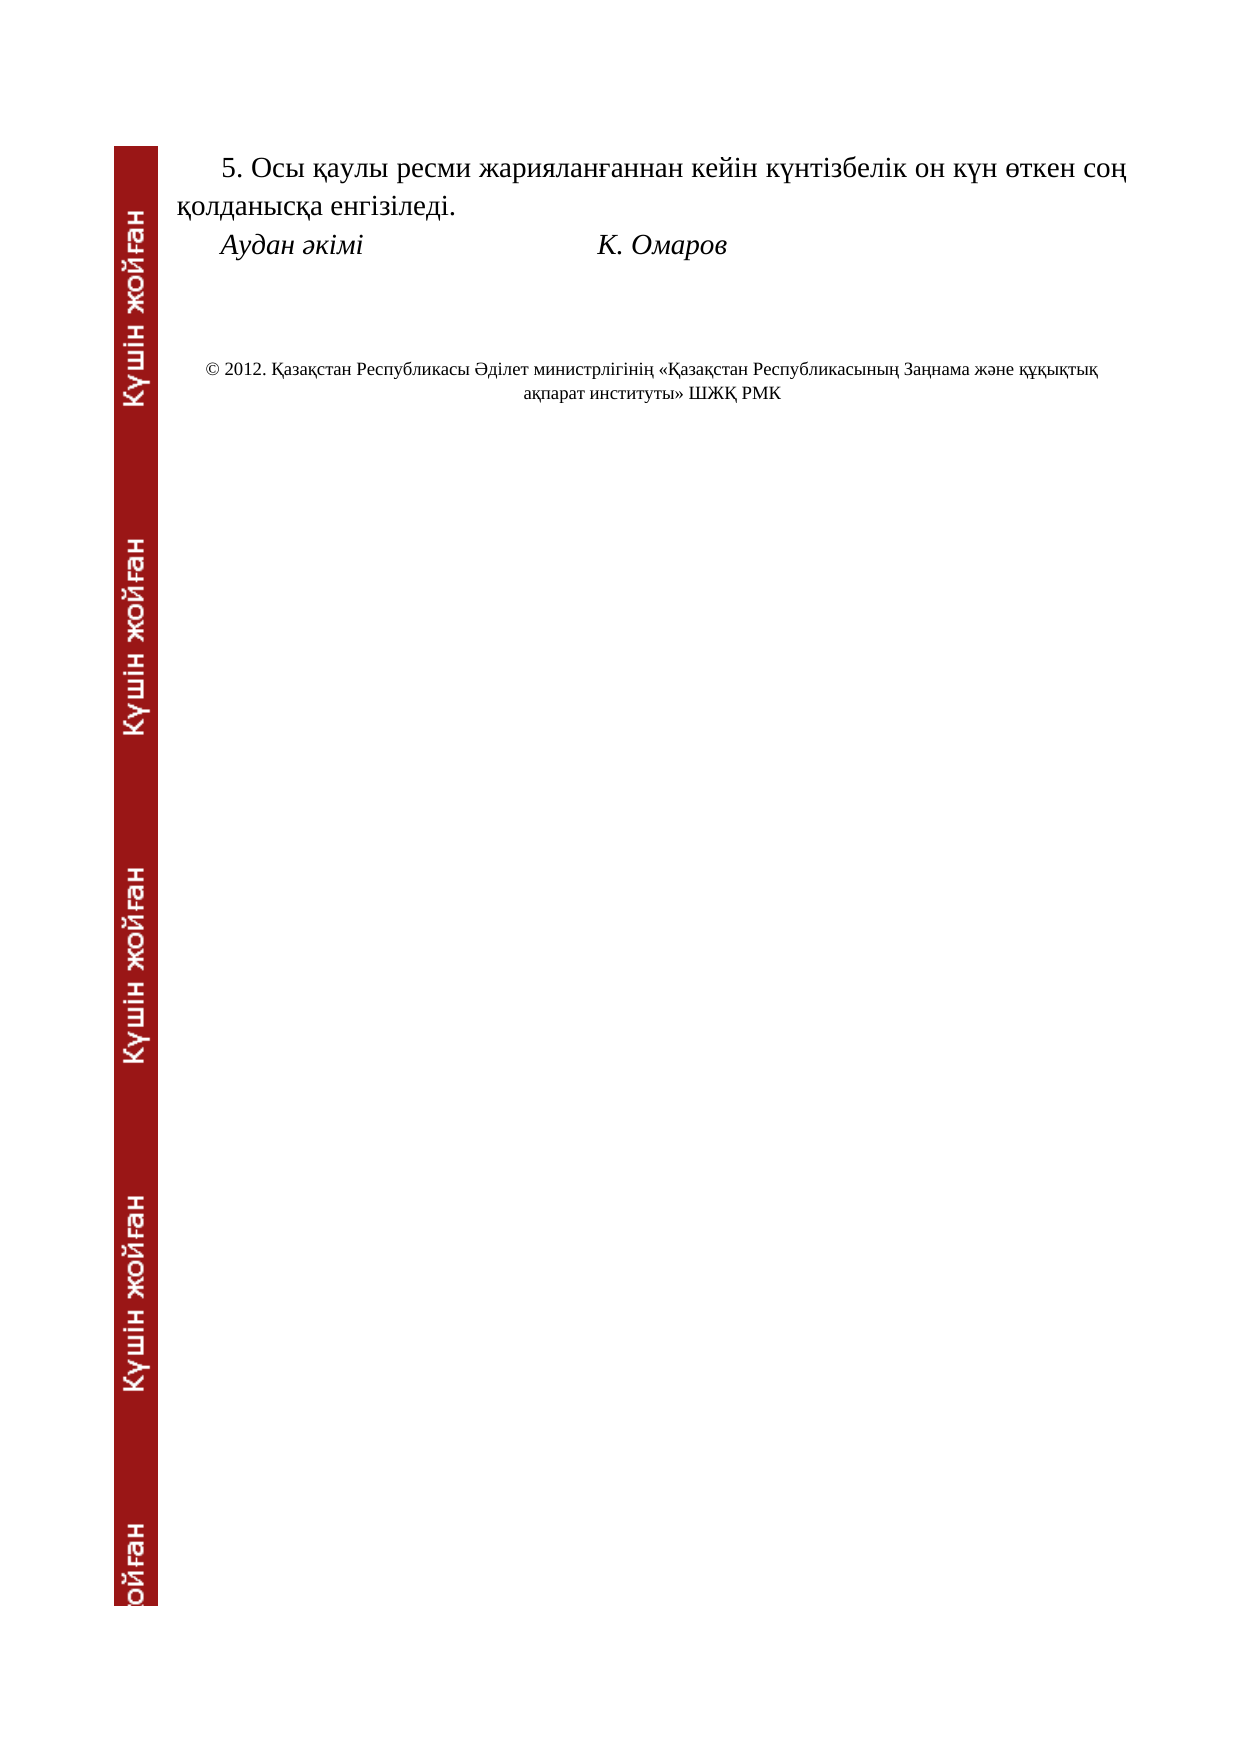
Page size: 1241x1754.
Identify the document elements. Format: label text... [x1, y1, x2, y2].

text Аудан әкімі К. Омаров [112, 227, 1128, 261]
picture [114, 404, 158, 1606]
picture [114, 146, 158, 150]
picture [114, 261, 158, 357]
text © 2012. Қазақстан Республикасы Әділет министрлігінің «Қазақстан Республикасының Заңнама және құқықтық ақпарат институты» ШЖҚ РМК [112, 357, 1128, 404]
picture [114, 222, 158, 227]
